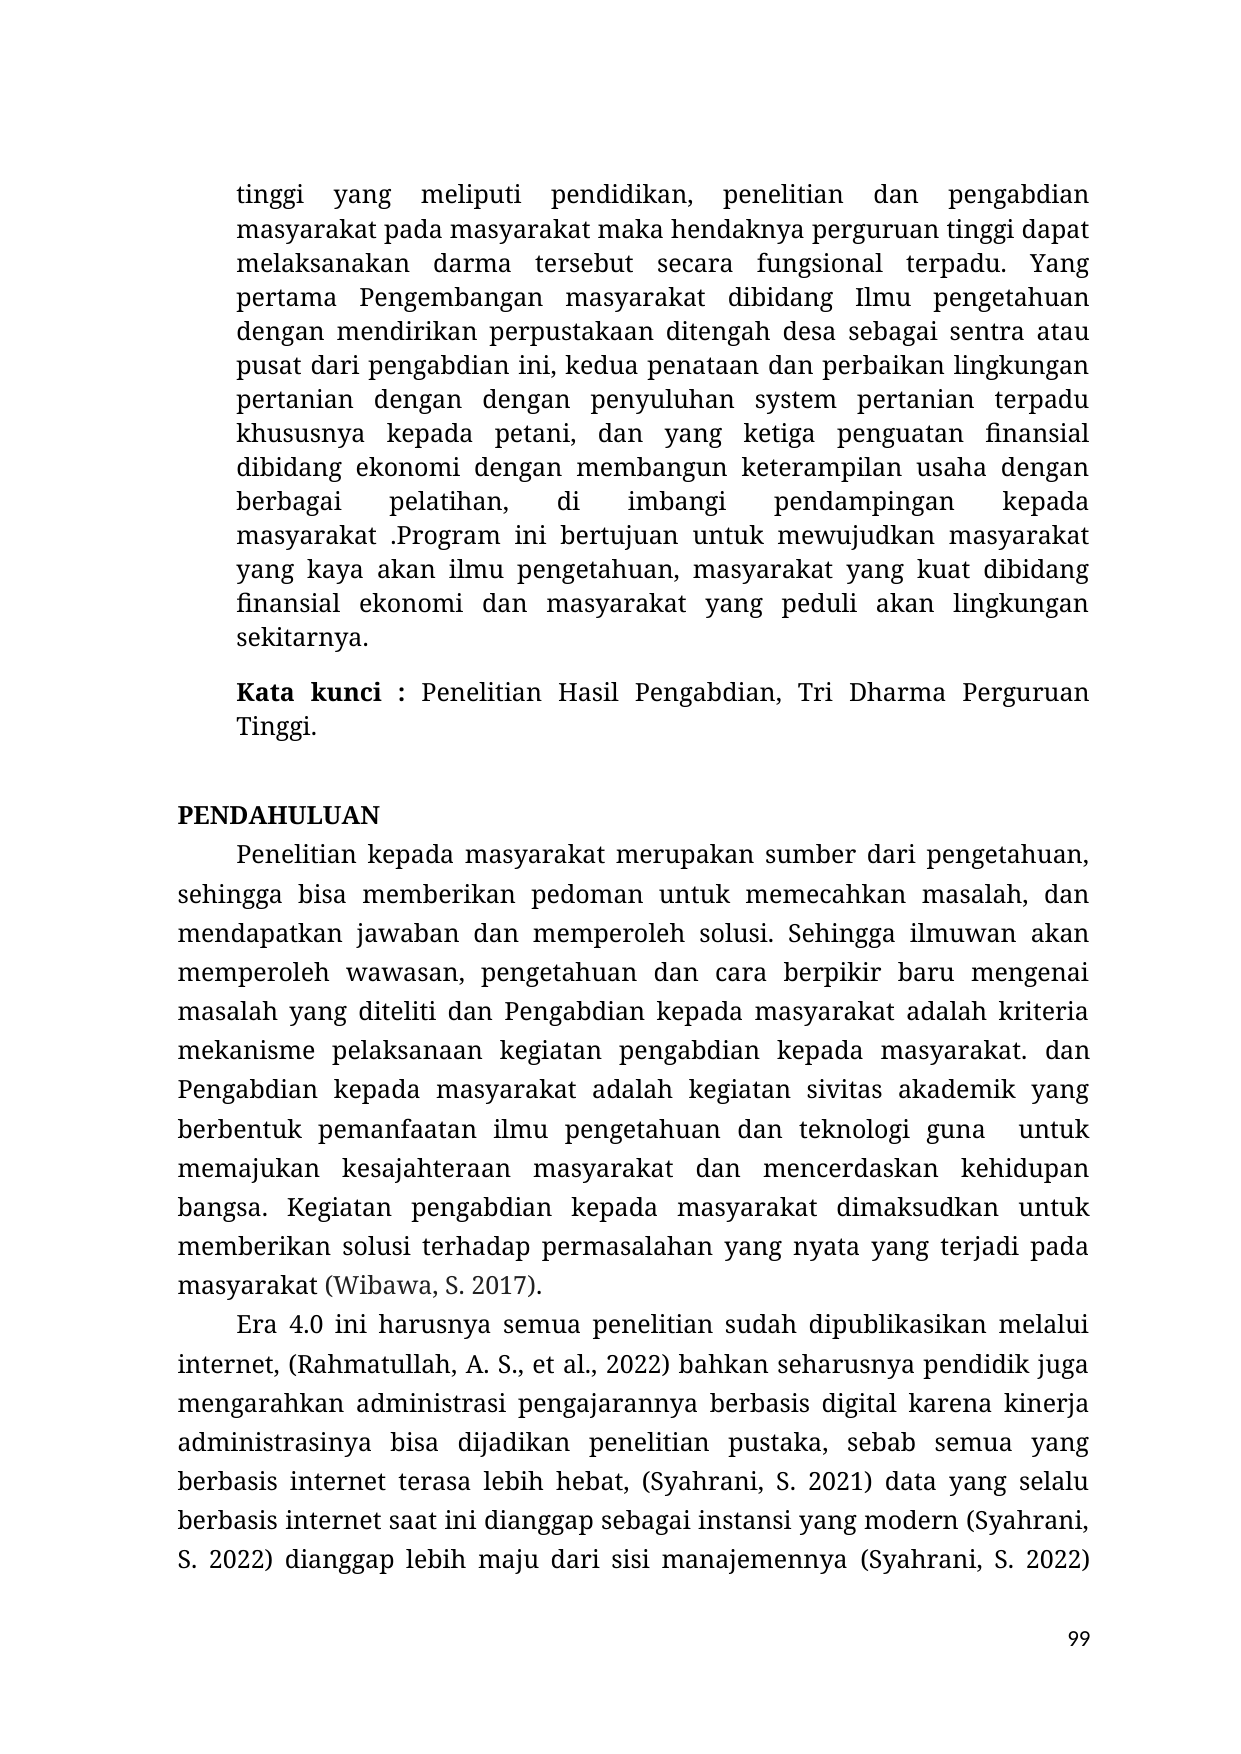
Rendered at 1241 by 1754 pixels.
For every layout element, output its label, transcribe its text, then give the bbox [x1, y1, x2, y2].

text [236, 177, 1090, 654]
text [177, 1307, 1090, 1576]
text Penelitian kepada masyarakat merupakan sumber dari pengetahuan, sehingga bisa memberikan pedoman untuk memecahkan masalah, dan mendapatkan jawaban dan memperoleh solusi. Sehingga ilmuwan akan memperoleh wawasan, pengetahuan dan cara berpikir baru mengenai masalah yang diteliti dan Pengabdian kepada masyarakat adalah kriteria mekanisme pelaksanaan kegiatan pengabdian kepada masyarakat. dan Pengabdian kepada masyarakat adalah kegiatan sivitas akademik yang berbentuk pemanfaatan ilmu pengetahuan dan teknologi guna untuk memajukan kesajahteraan masyarakat dan mencerdaskan kehidupan bangsa. Kegiatan pengabdian kepada masyarakat dimaksudkan untuk memberikan solusi terhadap permasalahan yang nyata yang terjadi pada masyarakat (Wibawa, S. 2017). [177, 837, 1090, 1302]
text Kata kunci : Penelitian Hasil Pengabdian, Tri Dharma Perguruan Tinggi. [236, 675, 1090, 743]
text PENDAHULUAN [177, 798, 1090, 832]
